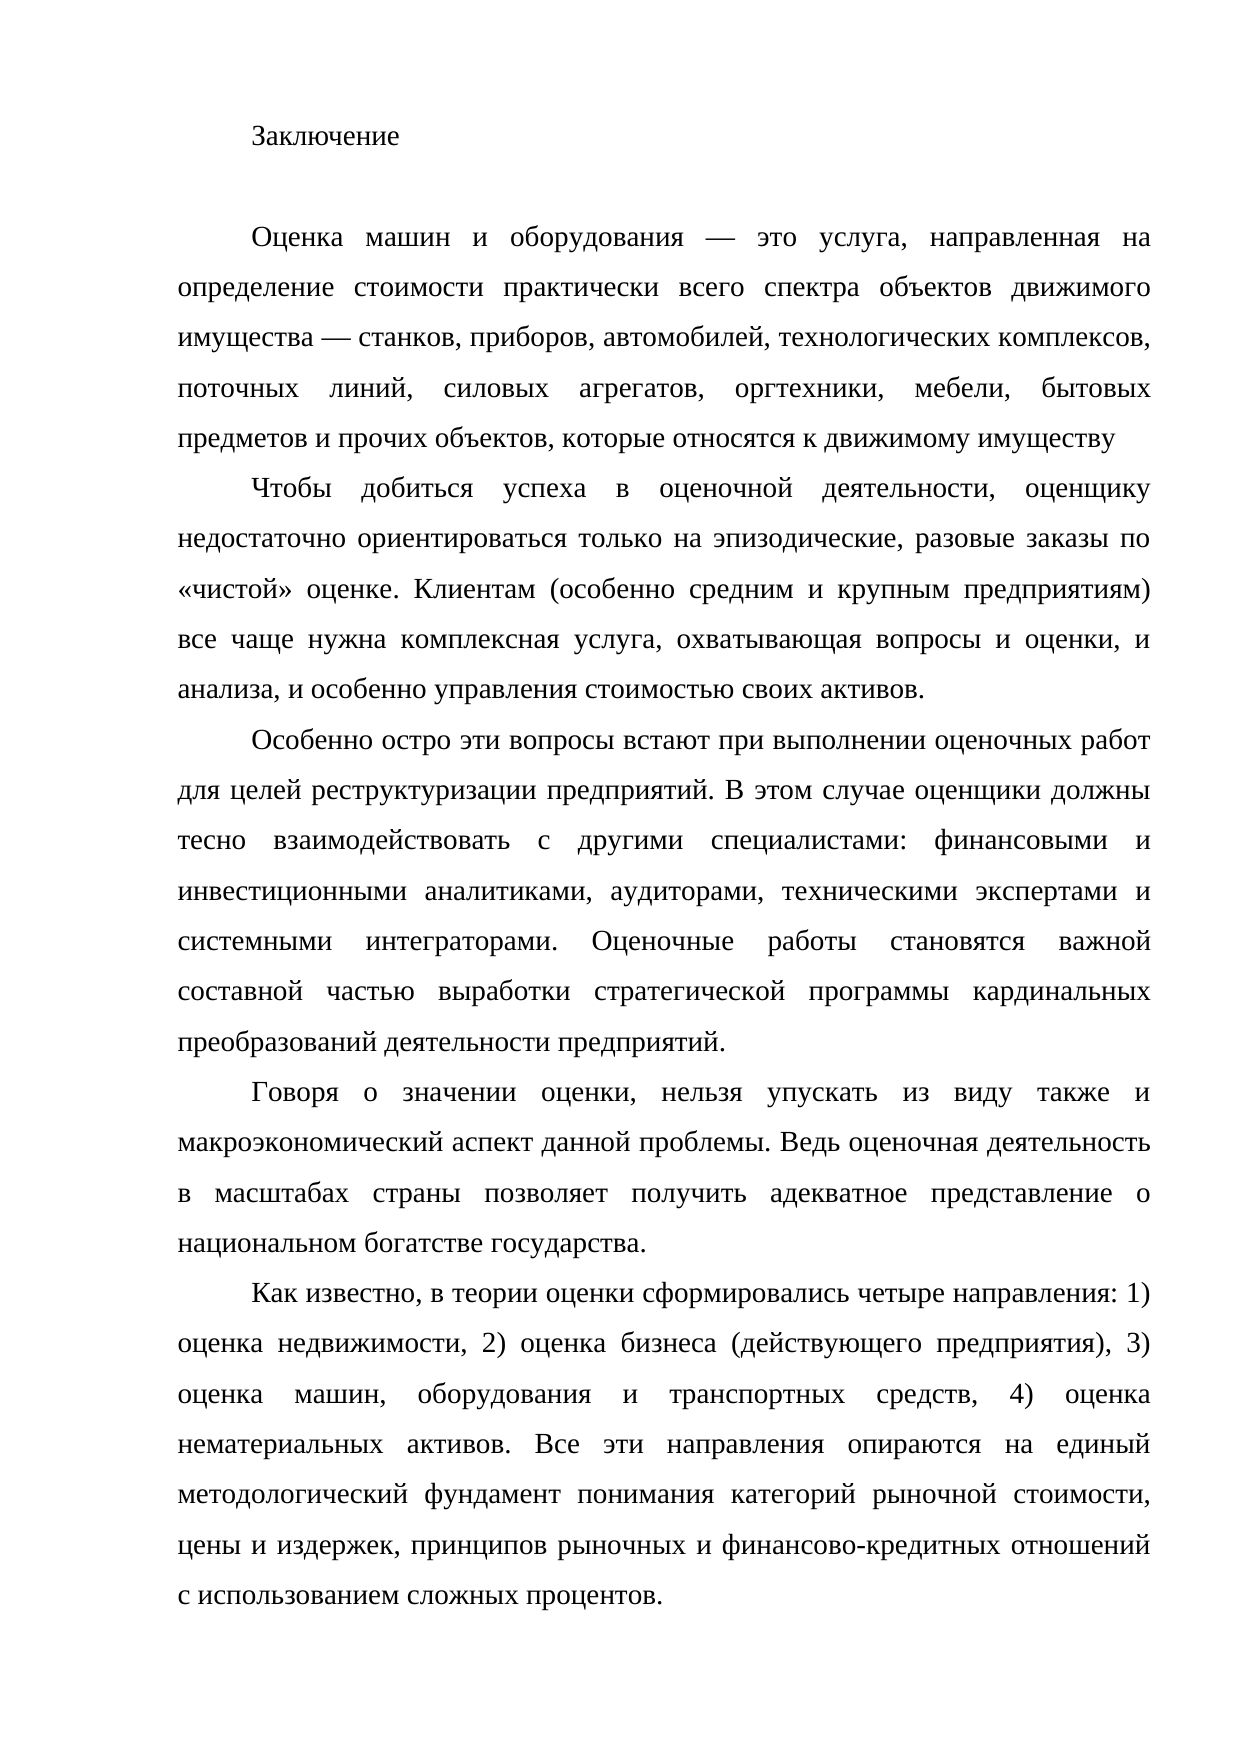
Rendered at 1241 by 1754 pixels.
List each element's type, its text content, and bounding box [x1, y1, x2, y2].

subtitle Заключение [177, 118, 1152, 152]
text Оценка машин и оборудования — это услуга, направленная на определение стоимости практически всего спектра объектов движимого имущества — станков, приборов, автомобилей, технологических комплексов, поточных линий, силовых агрегатов, оргтехники, мебели, бытовых предметов и прочих объектов, которые относятся к движимому имуществу [177, 219, 1152, 453]
text Особенно остро эти вопросы встают при выполнении оценочных работ для целей реструктуризации предприятий. В этом случае оценщики должны тесно взаимодействовать с другими специалистами: финансовыми и инвестиционными аналитиками, аудиторами, техническими экспертами и системными интеграторами. Оценочные работы становятся важной составной частью выработки стратегической программы кардинальных преобразований деятельности предприятий. [177, 722, 1152, 1057]
text Говоря о значении оценки, нельзя упускать из виду также и макроэкономический аспект данной проблемы. Ведь оценочная деятельность в масштабах страны позволяет получить адекватное представление о национальном богатстве государства. [177, 1074, 1152, 1258]
text Как известно, в теории оценки сформировались четыре направления: 1) оценка недвижимости, 2) оценка бизнеса (действующего предприятия), 3) оценка машин, оборудования и транспортных средств, 4) оценка нематериальных активов. Все эти направления опираются на единый методологический фундамент понимания категорий рыночной стоимости, цены и издержек, принципов рыночных и финансово-кредитных отношений с использованием сложных процентов. [177, 1275, 1152, 1611]
text Чтобы добиться успеха в оценочной деятельности, оценщику недостаточно ориентироваться только на эпизодические, разовые заказы по «чистой» оценке. Клиентам (особенно средним и крупным предприятиям) все чаще нужна комплексная услуга, охватывающая вопросы и оценки, и анализа, и особенно управления стоимостью своих активов. [177, 470, 1152, 705]
